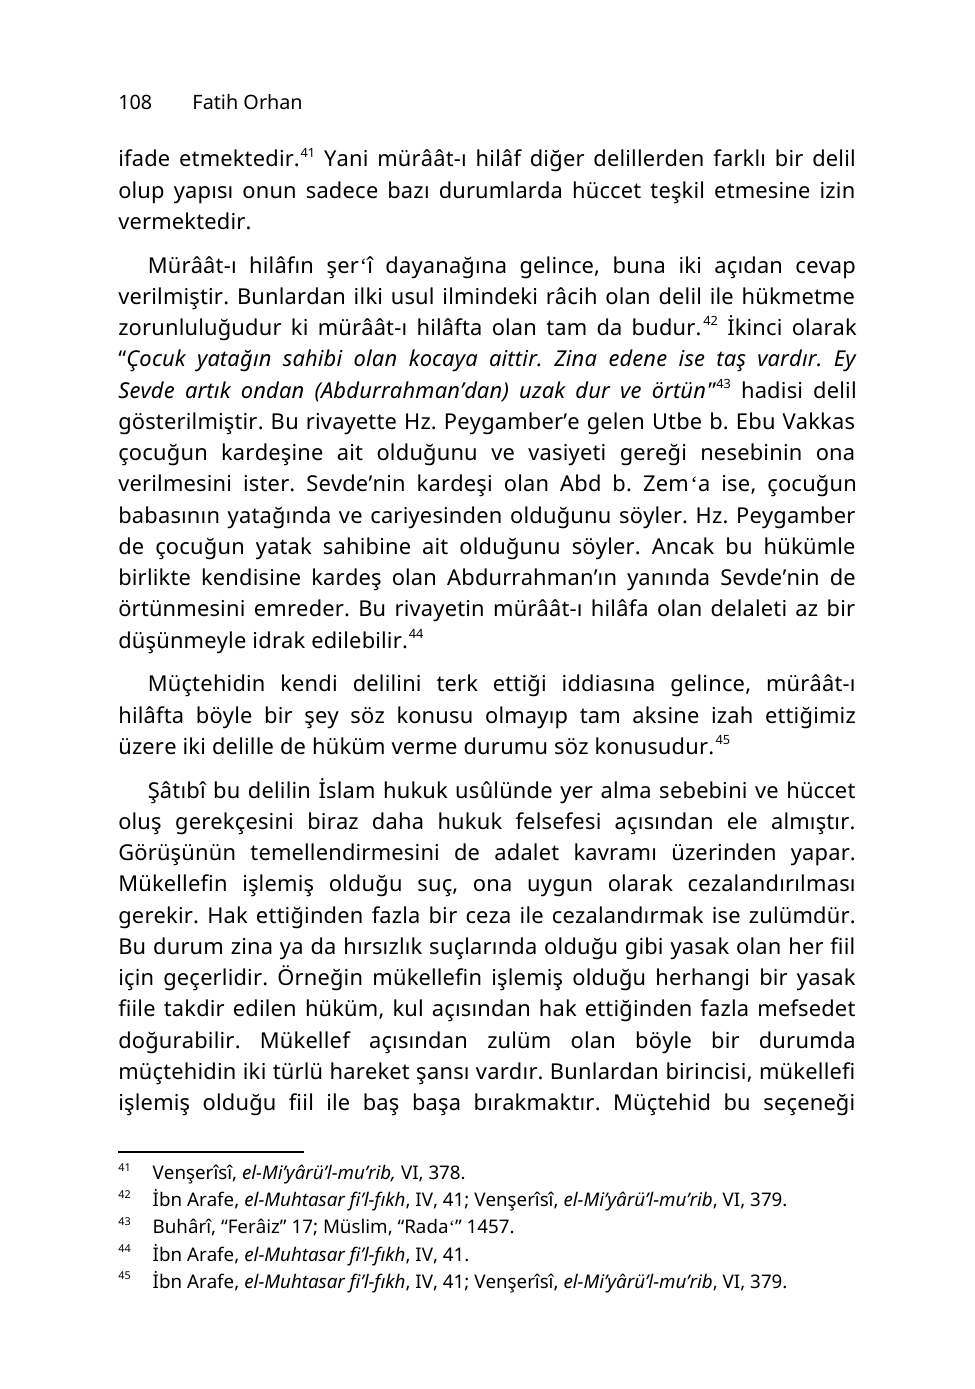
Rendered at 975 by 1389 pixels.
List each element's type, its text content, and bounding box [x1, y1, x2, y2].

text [118, 142, 857, 236]
text Mürâât-ı hilâfın şerʻî dayanağına gelince, buna iki açıdan cevap verilmiştir. Bunlardan ilki usul ilmindeki râcih olan delil ile hükmetme zorunluluğudur ki mürâât-ı hilâfta olan tam da budur. İkinci olarak “Çocuk yatağın sahibi olan kocaya aittir. Zina edene ise taş vardır. Ey Sevde artık ondan (Abdurrahman’dan) uzak dur ve örtün” hadisi delil gösterilmiştir. Bu rivayette Hz. Peygamber’e gelen Utbe b. Ebu Vakkas çocuğun kardeşine ait olduğunu ve vasiyeti gereği nesebinin ona verilmesini ister. Sevde’nin kardeşi olan Abd b. Zemʻa ise, çocuğun babasının yatağında ve cariyesinden olduğunu söyler. Hz. Peygamber de çocuğun yatak sahibine ait olduğunu söyler. Ancak bu hükümle birlikte kendisine kardeş olan Abdurrahman’ın yanında Sevde’nin de örtünmesini emreder. Bu rivayetin mürâât-ı hilâfa olan delaleti az bir düşünmeyle idrak edilebilir. [118, 248, 857, 654]
text Müçtehidin kendi delilini terk ettiği iddiasına gelince, mürâât-ı hilâfta böyle bir şey söz konusu olmayıp tam aksine izah ettiğimiz üzere iki delille de hüküm verme durumu söz konusudur. [118, 667, 857, 761]
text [118, 773, 857, 1117]
